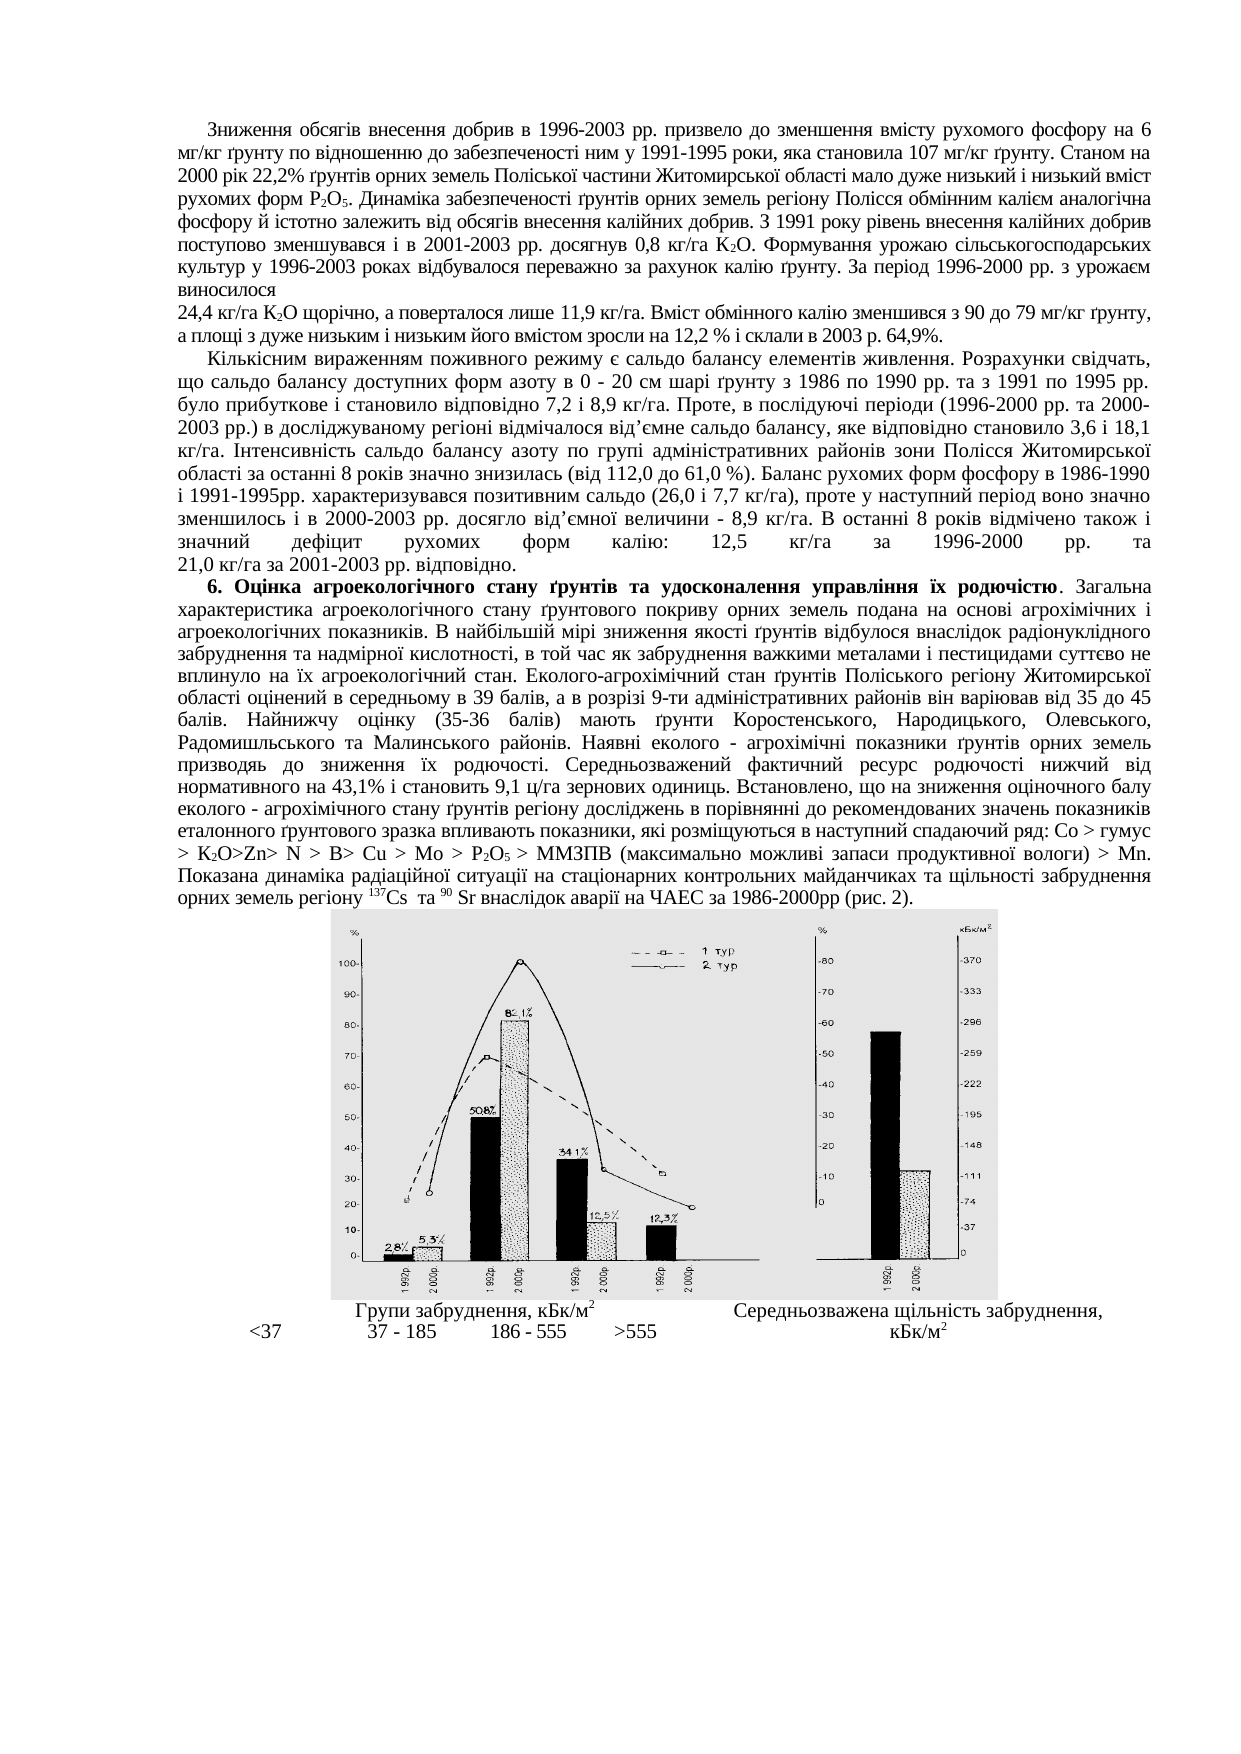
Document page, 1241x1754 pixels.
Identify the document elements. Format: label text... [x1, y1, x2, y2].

table_cell 37 - 185 [362, 1321, 485, 1343]
table_cell >555 [609, 1321, 711, 1343]
text 6. Оцінка агроекологічного стану ґрунтів та удосконалення управління їх родючістю. Загальна характеристика агроекологічного стану ґрунтового покриву орних земель подана на основі агрохімічних і агроекологічних показників. В найбільшій мірі зниження якості ґрунтів відбулося внаслідок радіонуклідного забруднення та надмірної кислотності, в той час як забруднення важкими металами і пестицидами суттєво не вплинуло на їх агроекологічний стан. Еколого-агрохімічний стан ґрунтів Поліського регіону Житомирської області оцінений в середньому в 39 балів, а в розрізі 9-ти адміністративних районів він варіював від 35 до 45 балів. Найнижчу оцінку (35-36 балів) мають ґрунти Коростенського, Народицького, Олевського, Радомишльського та Малинського районів. Наявні еколого - агрохімічні показники ґрунтів орних земель призводяь до зниження їх родючості. Середньозважений фактичний ресурс родючості нижчий від нормативного на 43,1% і становить 9,1 ц/га зернових одиниць. Встановлено, що на зниження оціночного балу еколого - агрохімічного стану ґрунтів регіону досліджень в порівнянні до рекомендованих значень показників еталонного ґрунтового зразка впливають показники, які розміщуються в наступний спадаючий ряд: Со > гумус > К2О>Zn> N > B> Cu > Mo > P2O5 > ММЗПВ (максимально можливі запаси продуктивної вологи) > Mn. Показана динаміка радіаційної ситуації на стаціонарних контрольних майданчиках та щільності забруднення орних земель регіону 137Cs та 90 Sr внаслідок аварії на ЧАЕС за 1986-2000рр (рис. 2). [177, 576, 1152, 909]
table_cell <37 [239, 1321, 362, 1343]
table_header Середньозважена щільність забруднення, кБк/м2 [711, 1300, 1125, 1343]
text Зниження обсягів внесення добрив в 1996-2003 рр. призвело до зменшення вмісту рухомого фосфору на 6 мг/кг ґрунту по відношенню до забезпеченості ним у 1991-1995 роки, яка становила 107 мг/кг ґрунту. Станом на 2000 рік 22,2% ґрунтів орних земель Поліської частини Житомирської області мало дуже низький і низький вміст рухомих форм Р2О5. Динаміка забезпеченості ґрунтів орних земель регіону Полісся обмінним калієм аналогічна фосфору й істотно залежить від обсягів внесення калійних добрив. З 1991 року рівень внесення калійних добрив поступово зменшувався і в 2001-2003 рр. досягнув 0,8 кг/га К2О. Формування урожаю сільськогосподарських культур у 1996-2003 роках відбувалося переважно за рахунок калію ґрунту. За період 1996-2000 рр. з урожаєм виносилося 24,4 кг/га К2О щорічно, а поверталося лише 11,9 кг/га. Вміст обмінного калію зменшився з 90 до 79 мг/кг ґрунту, а площі з дуже низьким і низьким його вмістом зросли на 12,2 % і склали в 2003 р. 64,9%. [177, 118, 1152, 347]
text Кількісним вираженням поживного режиму є сальдо балансу елементів живлення. Розрахунки свідчать, що сальдо балансу доступних форм азоту в 0 - 20 см шарі ґрунту з 1986 по 1990 рр. та з 1991 по 1995 рр. було прибуткове і становило відповідно 7,2 і 8,9 кг/га. Проте, в послідуючі періоди (1996-2000 рр. та 2000-2003 рр.) в досліджуваному регіоні відмічалося від’ємне сальдо балансу, яке відповідно становило 3,6 і 18,1 кг/га. Інтенсивність сальдо балансу азоту по групі адміністративних районів зони Полісся Житомирської області за останні 8 років значно знизилась (від 112,0 до 61,0 %). Баланс рухомих форм фосфору в 1986-1990 і 1991-1995рр. характеризувався позитивним сальдо (26,0 і 7,7 кг/га), проте у наступний період воно значно зменшилось і в 2000-2003 рр. досягло від’ємної величини - 8,9 кг/га. В останні 8 років відмічено також і значний дефіцит рухомих форм калію: 12,5 кг/га за 1996-2000 рр. та 21,0 кг/га за 2001-2003 рр. відповідно. [177, 347, 1152, 576]
table_header Групи забруднення, кБк/м2 [239, 1300, 711, 1321]
table_cell 186 - 555 [485, 1321, 608, 1343]
